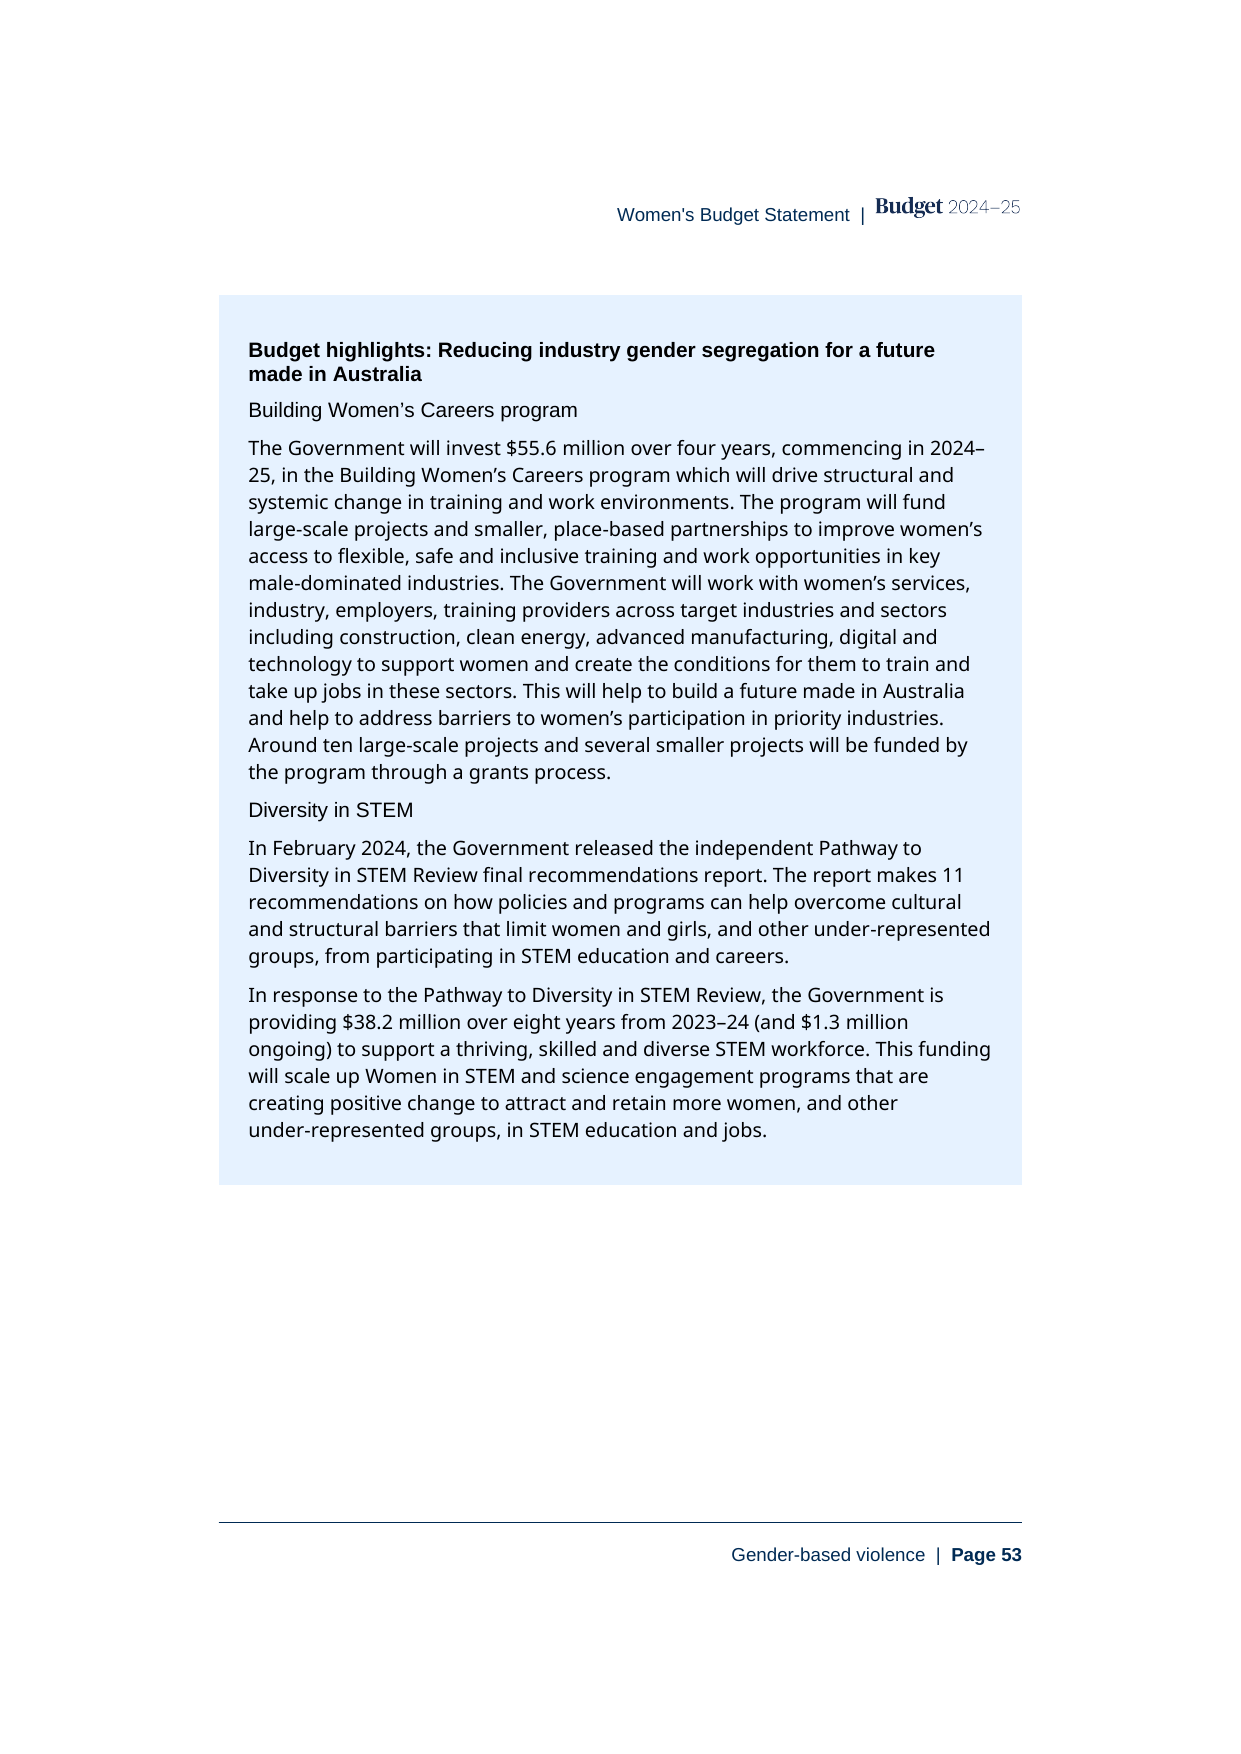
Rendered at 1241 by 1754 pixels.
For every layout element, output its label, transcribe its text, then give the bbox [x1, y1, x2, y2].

table_header Budget highlights: Reducing industry gender segregation for a future made in Australia Building Women’s Careers program The Government will invest $55.6 million over four years, commencing in 2024–25, in the Building Women’s Careers program which will drive structural and systemic change in training and work environments. The program will fund large-scale projects and smaller, place-based partnerships to improve women’s access to flexible, safe and inclusive training and work opportunities in key male-dominated industries. The Government will work with women’s services, industry, employers, training providers across target industries and sectors including construction, clean energy, advanced manufacturing, digital and technology to support women and create the conditions for them to train and take up jobs in these sectors. This will help to build a future made in Australia and help to address barriers to women’s participation in priority industries. Around ten large-scale projects and several smaller projects will be funded by the program through a grants process. Diversity in STEM In February 2024, the Government released the independent Pathway to Diversity in STEM Review final recommendations report. The report makes 11 recommendations on how policies and programs can help overcome cultural and structural barriers that limit women and girls, and other under-represented groups, from participating in STEM education and careers. In response to the Pathway to Diversity in STEM Review, the Government is providing $38.2 million over eight years from 2023–24 (and $1.3 million ongoing) to support a thriving, skilled and diverse STEM workforce. This funding will scale up Women in STEM and science engagement programs that are creating positive change to attract and retain more women, and other under-represented groups, in STEM education and jobs. [219, 295, 1022, 1185]
picture [875, 188, 1020, 222]
